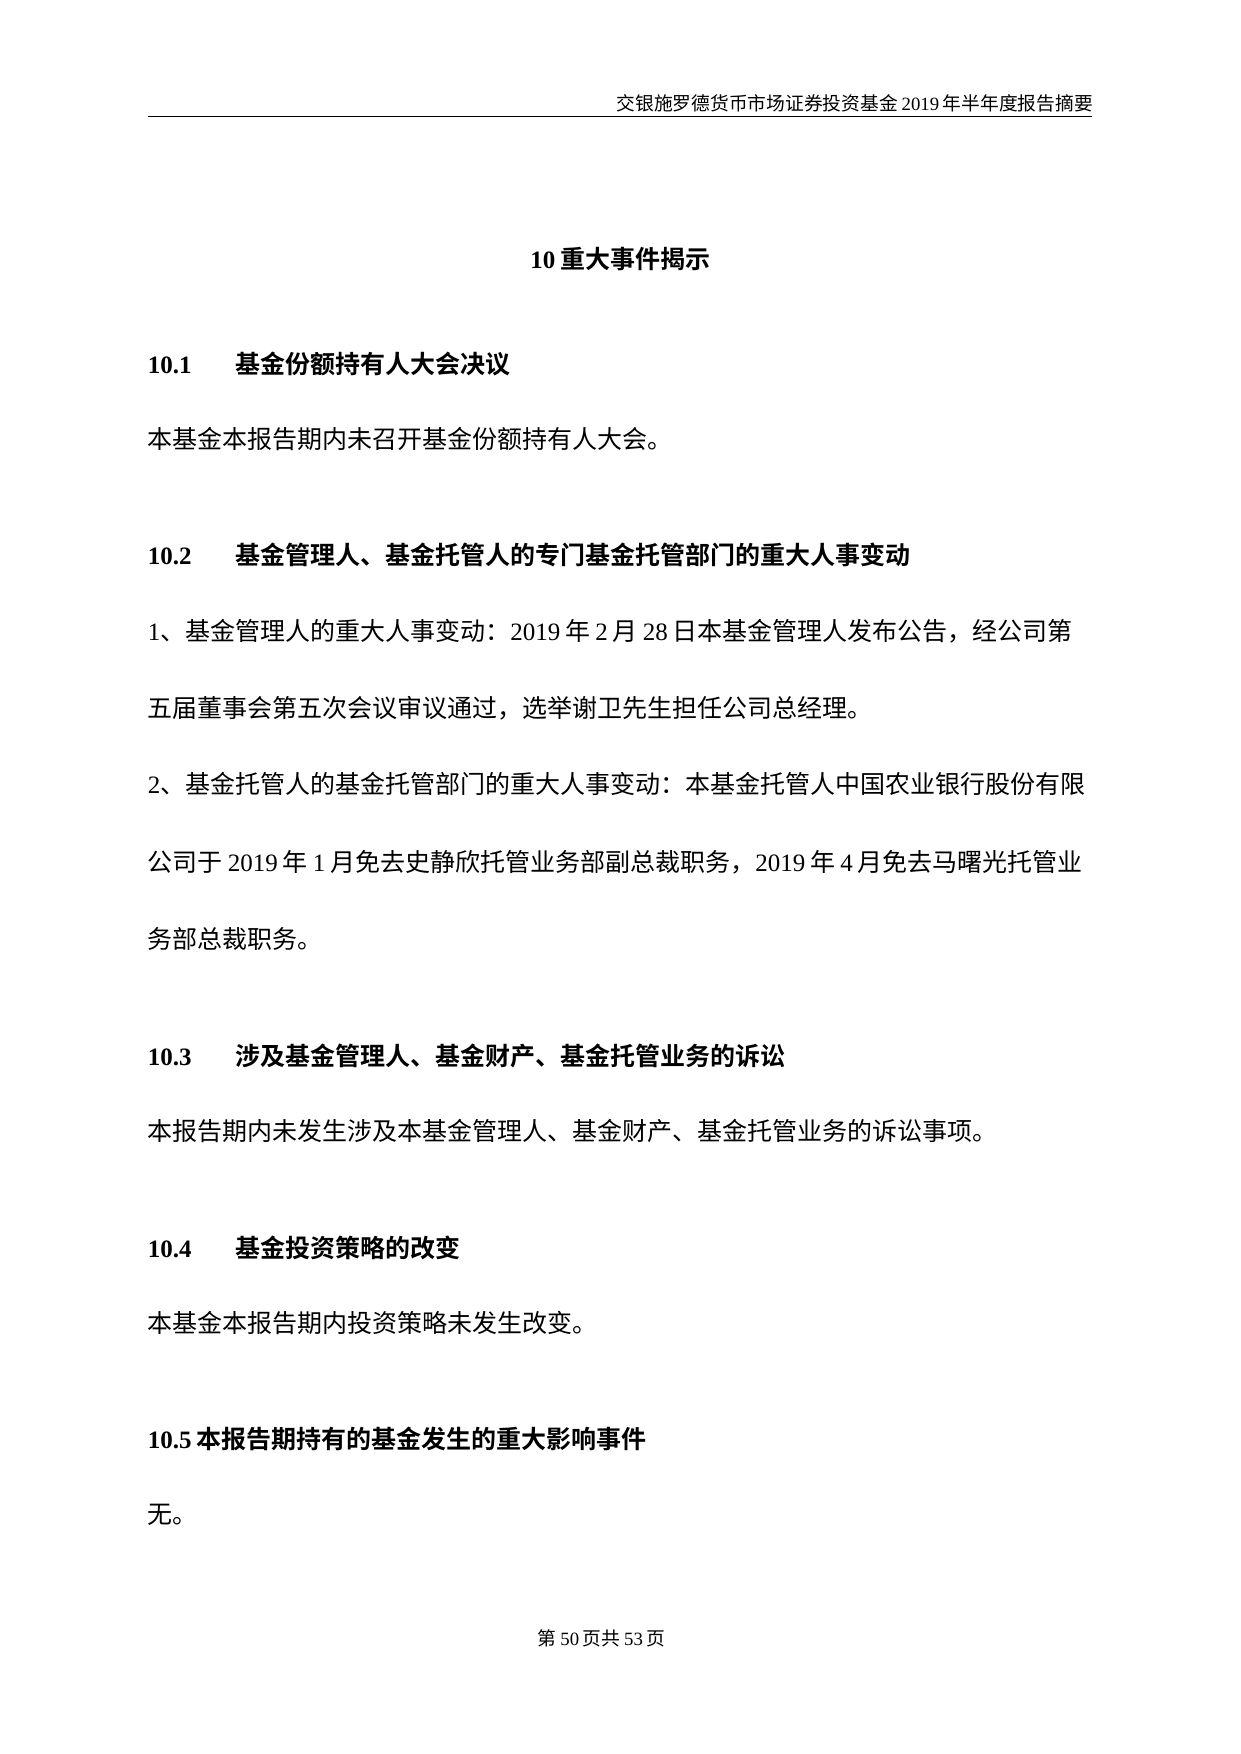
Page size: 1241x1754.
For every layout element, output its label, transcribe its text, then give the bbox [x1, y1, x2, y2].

text 无。 [148, 1481, 1092, 1546]
subtitle 10.3 涉及基金管理人、基金财产、基金托管业务的诉讼 [148, 1022, 1092, 1087]
subtitle 10.5本报告期持有的基金发生的重大影响事件 [148, 1405, 1092, 1470]
subtitle 10.1 基金份额持有人大会决议 [148, 330, 1092, 395]
text 本报告期内未发生涉及本基金管理人、基金财产、基金托管业务的诉讼事项。 [148, 1097, 1092, 1162]
text 本基金本报告期内投资策略未发生改变。 [148, 1289, 1092, 1354]
subtitle 10.4 基金投资策略的改变 [148, 1214, 1092, 1279]
text 1、基金管理人的重大人事变动：2019年2月28日本基金管理人发布公告，经公司第五届董事会第五次会议审议通过，选举谢卫先生担任公司总经理。 [148, 597, 1092, 739]
text 2、基金托管人的基金托管部门的重大人事变动：本基金托管人中国农业银行股份有限公司于2019年1月免去史静欣托管业务部副总裁职务，2019年4月免去马曙光托管业务部总裁职务。 [148, 750, 1092, 971]
subtitle 10.2 基金管理人、基金托管人的专门基金托管部门的重大人事变动 [148, 521, 1092, 586]
subtitle 10重大事件揭示 [148, 225, 1092, 290]
text 本基金本报告期内未召开基金份额持有人大会。 [148, 405, 1092, 470]
